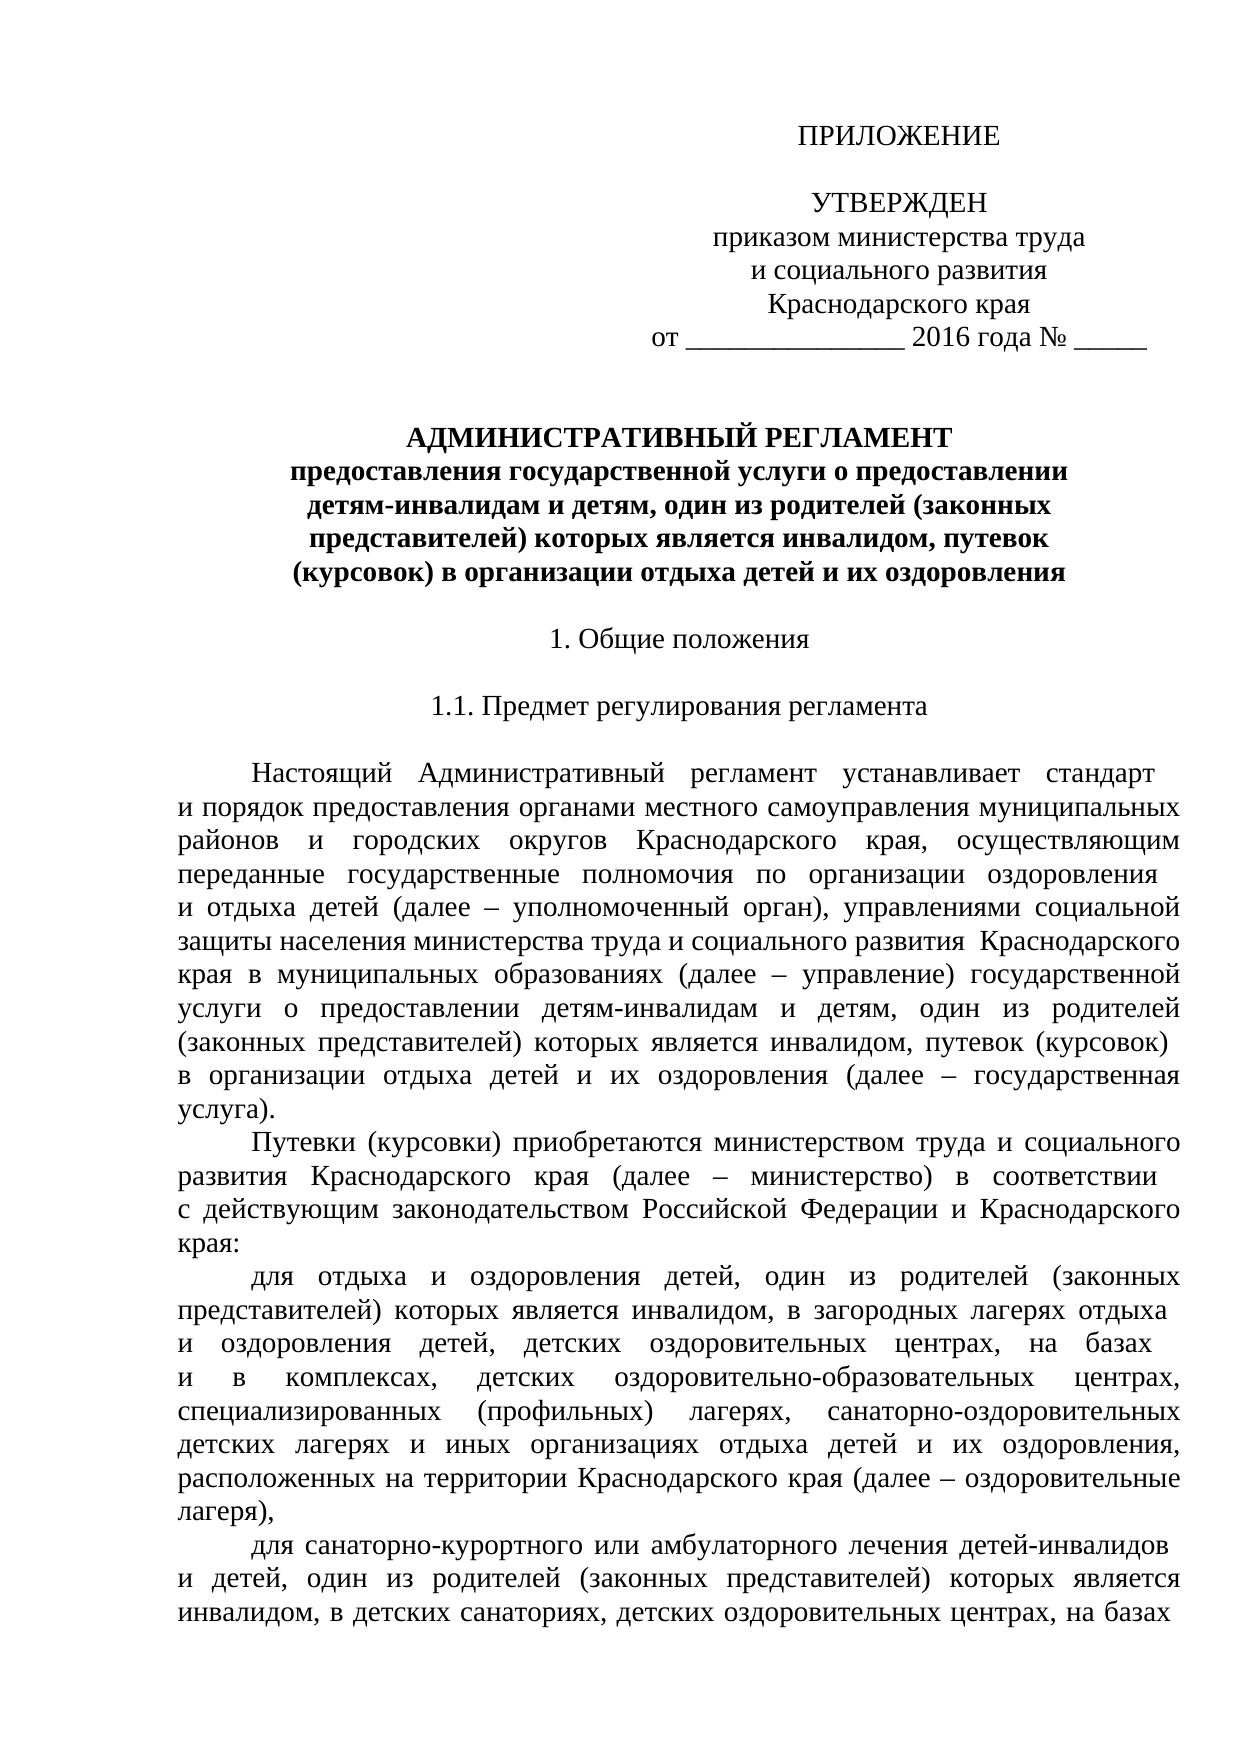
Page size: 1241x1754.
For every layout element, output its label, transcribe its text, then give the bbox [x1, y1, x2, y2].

text 1. Общие положения [177, 621, 1181, 655]
text (курсовок) в организации отдыха детей и их оздоровления [177, 554, 1181, 588]
text представителей) которых является инвалидом, путевок [177, 521, 1181, 554]
text предоставления государственной услуги о предоставлении [177, 453, 1181, 487]
text Настоящий Административный регламент устанавливает стандарт и порядок предоставления органами местного самоуправления муниципальных районов и городских округов Краснодарского края, осуществляющим переданные государственные полномочия по организации оздоровления и отдыха детей (далее – уполномоченный орган), управлениями социальной защиты населения министерства труда и социального развития Краснодарского края в муниципальных образованиях (далее – управление) государственной услуги о предоставлении детям-инвалидам и детям, один из родителей (законных представителей) которых является инвалидом, путевок (курсовок) в организации отдыха детей и их оздоровления (далее – государственная услуга). [177, 755, 1181, 1124]
text Путевки (курсовки) приобретаются министерством труда и социального развития Краснодарского края (далее – министерство) в соответствии с действующим законодательством Российской Федерации и Краснодарского края: [177, 1124, 1181, 1258]
text 1.1. Предмет регулирования регламента [177, 688, 1181, 722]
text АДМИНИСТРАТИВНЫЙ РЕГЛАМЕНТ [177, 420, 1181, 453]
table_header ПРИЛОЖЕНИЕ УТВЕРЖДЕН приказом министерства труда и социального развития Краснодарского края от _______________ 2016 года № _____ [605, 118, 1192, 353]
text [177, 1527, 1181, 1627]
text детям-инвалидам и детям, один из родителей (законных [177, 487, 1181, 521]
text для отдыха и оздоровления детей, один из родителей (законных представителей) которых является инвалидом, в загородных лагерях отдыха и оздоровления детей, детских оздоровительных центрах, на базах и в комплексах, детских оздоровительно-образовательных центрах, специализированных (профильных) лагерях, санаторно-оздоровительных детских лагерях и иных организациях отдыха детей и их оздоровления, расположенных на территории Краснодарского края (далее – оздоровительные лагеря), [177, 1258, 1181, 1527]
